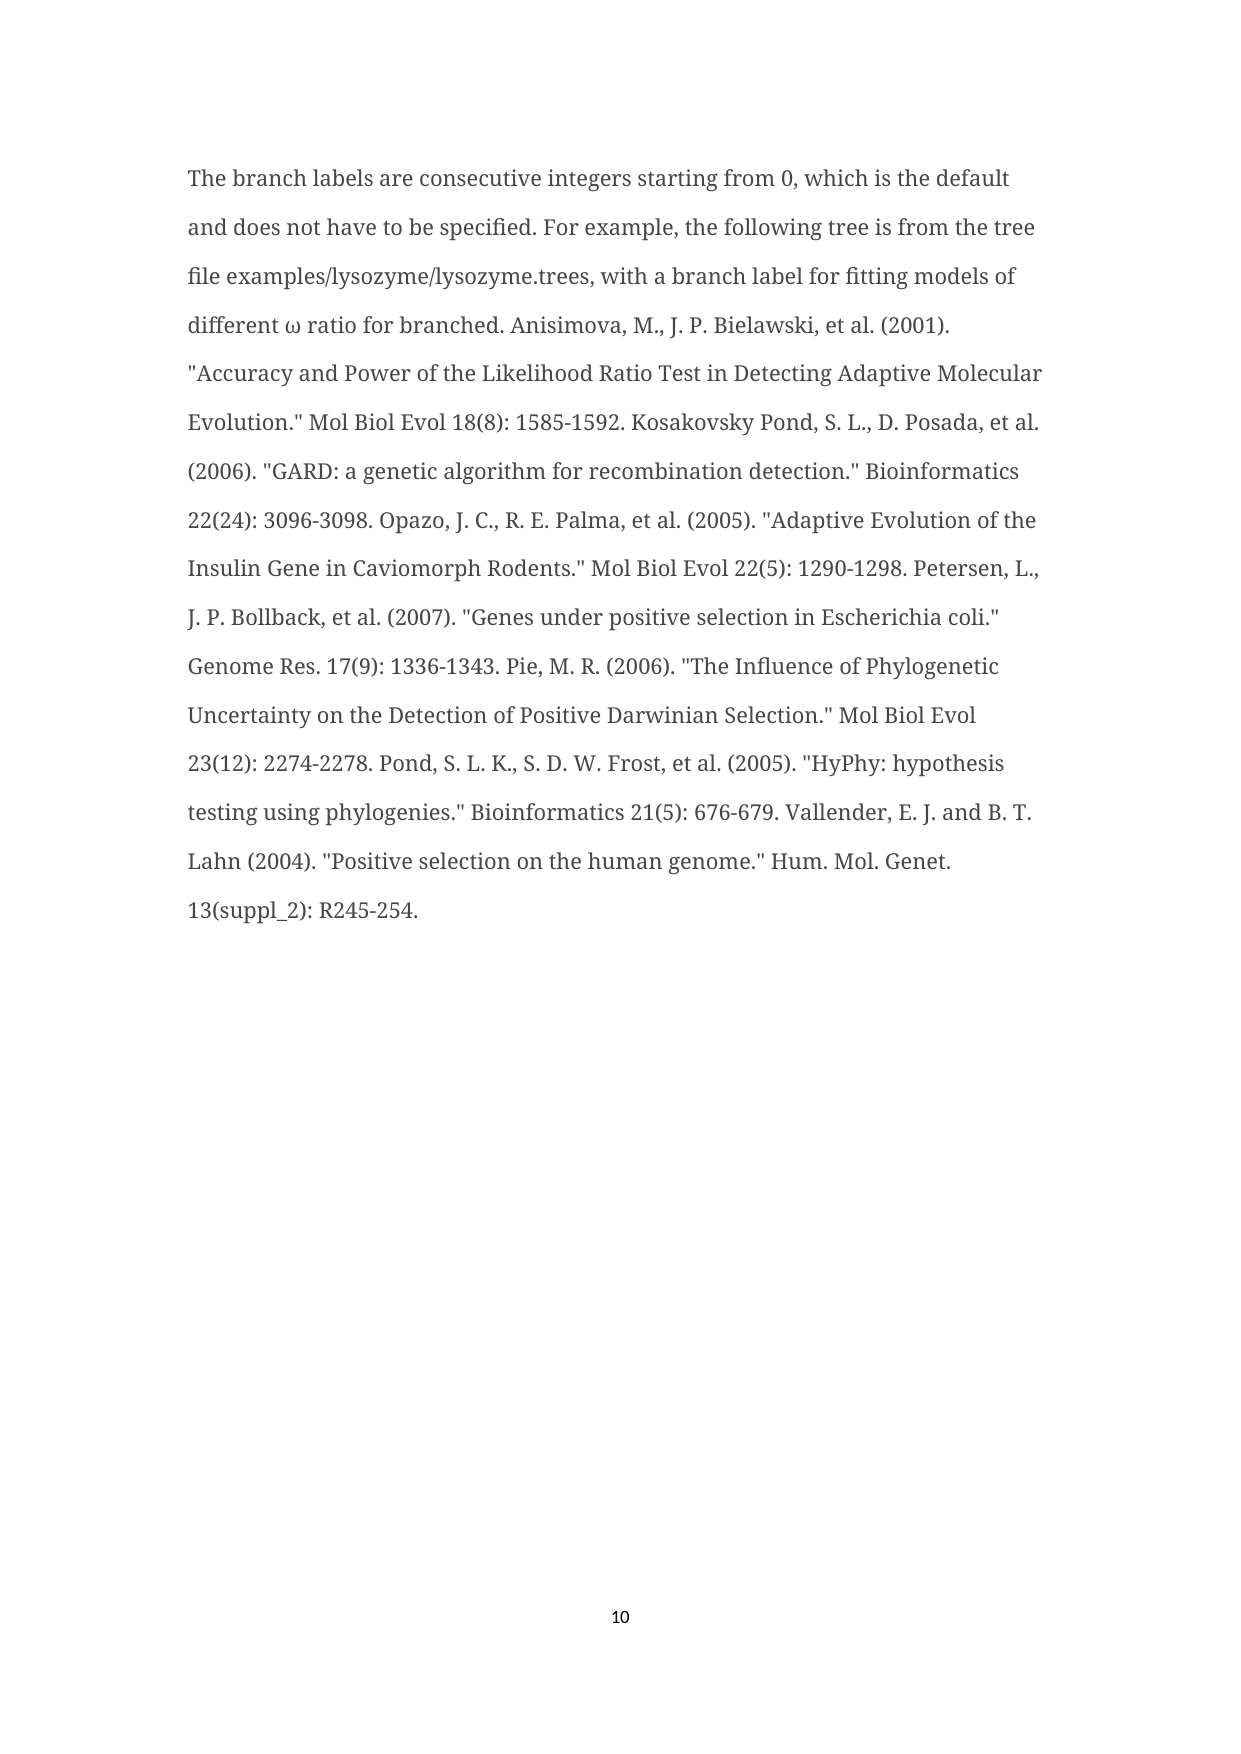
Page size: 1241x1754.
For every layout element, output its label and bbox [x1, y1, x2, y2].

text [187, 162, 1053, 926]
